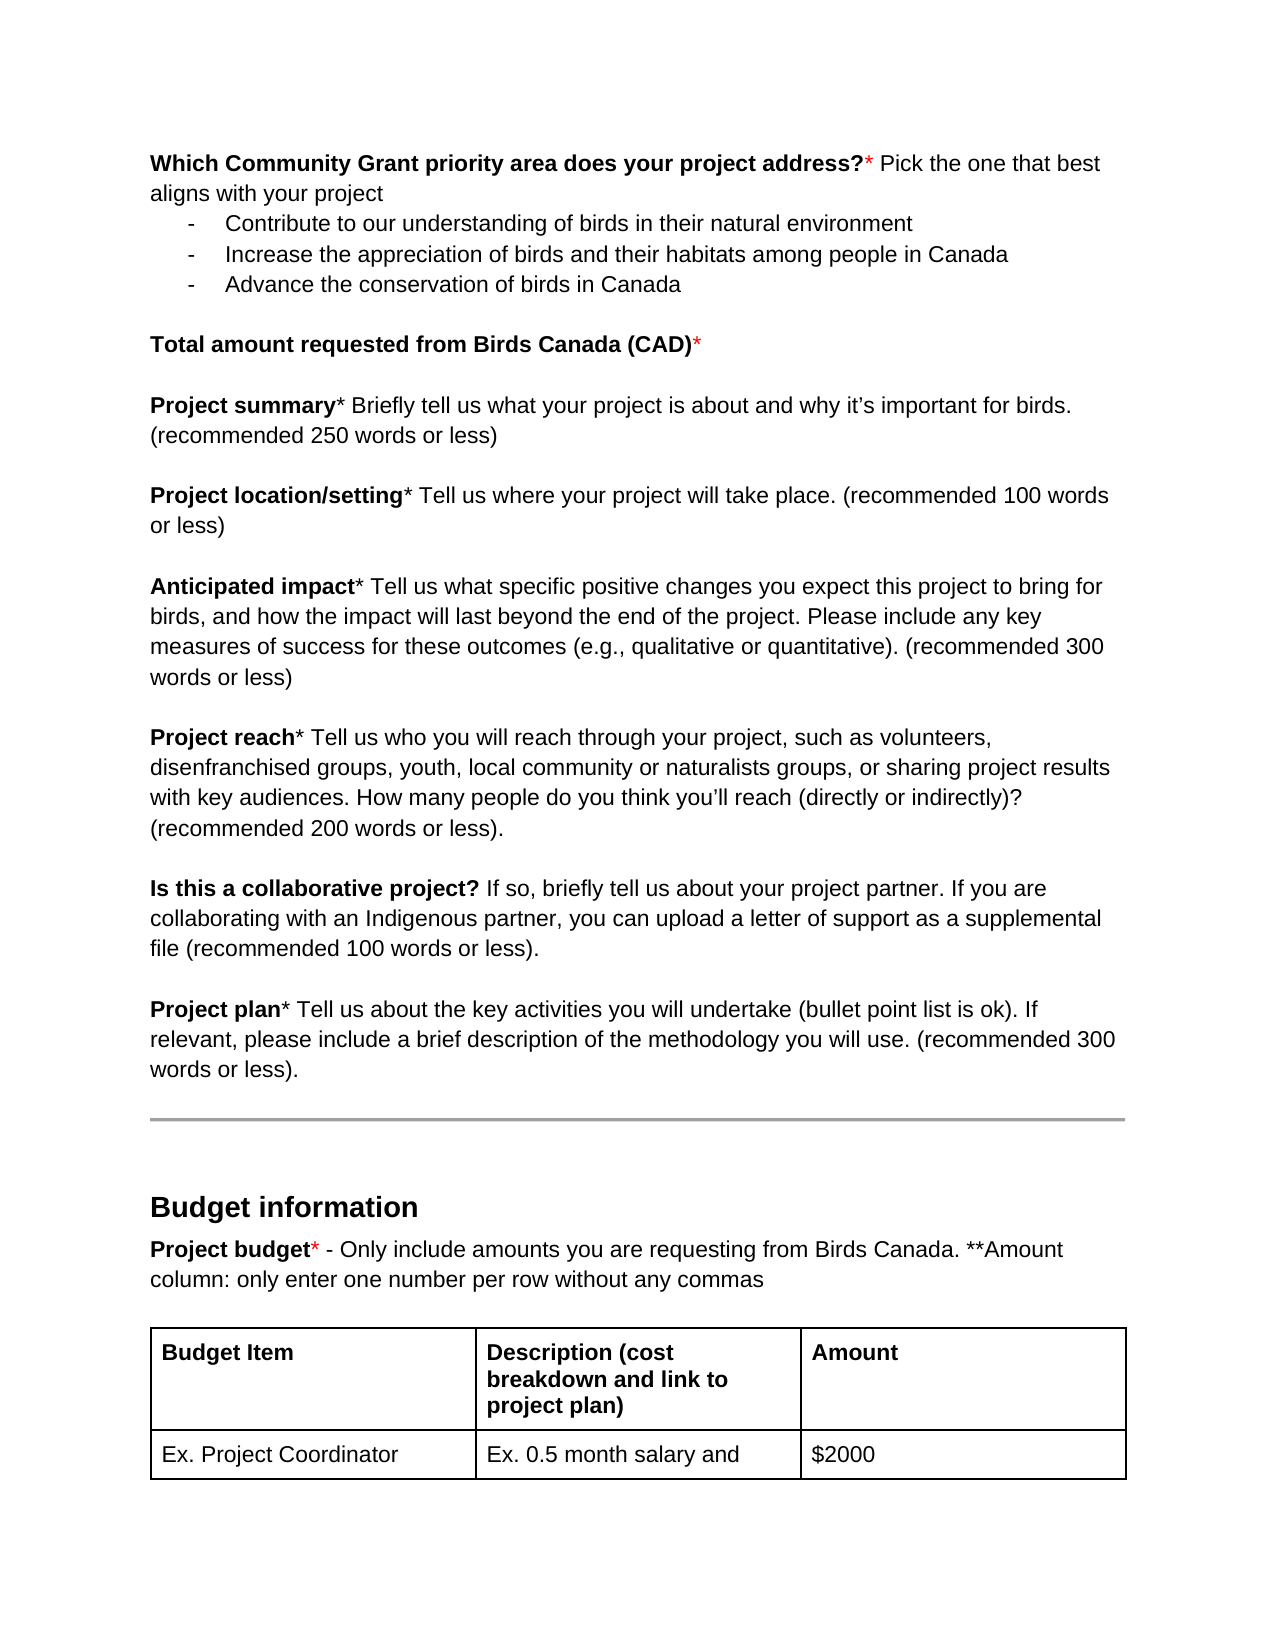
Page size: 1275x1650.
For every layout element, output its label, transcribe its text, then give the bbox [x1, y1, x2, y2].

text Project location/setting* Tell us where your project will take place. (recommended 100 words or less) [150, 482, 1125, 539]
text Anticipated impact* Tell us what specific positive changes you expect this project to bring for birds, and how the impact will last beyond the end of the project. Please include any key measures of success for these outcomes (e.g., qualitative or quantitative). (recommended 300 words or less) [150, 573, 1125, 690]
table_header Amount [802, 1329, 1125, 1429]
text Is this a collaborative project? If so, briefly tell us about your project partner. If you are collaborating with an Indigenous partner, you can upload a letter of support as a supplemental file (recommended 100 words or less). [150, 875, 1125, 962]
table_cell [152, 1431, 475, 1478]
text Which Community Grant priority area does your project address?* Pick the one that best aligns with your project [150, 150, 1125, 207]
subtitle Budget information [150, 1190, 1125, 1223]
text Total amount requested from Birds Canada (CAD)* [150, 331, 1125, 358]
text Project plan* Tell us about the key activities you will undertake (bullet point list is ok). If relevant, please include a brief description of the methodology you will use. (recommended 300 words or less). [150, 996, 1125, 1083]
text Project reach* Tell us who you will reach through your project, such as volunteers, disenfranchised groups, youth, local community or naturalists groups, or sharing project results with key audiences. How many people do you think you’ll reach (directly or indirectly)? (recommended 200 words or less). [150, 724, 1125, 841]
list Advance the conservation of birds in Canada [187, 271, 1125, 297]
table_header Budget Item [152, 1329, 475, 1429]
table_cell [477, 1431, 800, 1478]
list Increase the appreciation of birds and their habitats among people in Canada [187, 241, 1125, 267]
text Project summary* Briefly tell us what your project is about and why it’s important for birds. (recommended 250 words or less) [150, 392, 1125, 448]
table_cell $2000 [802, 1431, 1125, 1478]
list Contribute to our understanding of birds in their natural environment [187, 210, 1125, 237]
table_header Description (cost breakdown and link to project plan) [477, 1329, 800, 1429]
text Project budget* - Only include amounts you are requesting from Birds Canada. **Amount column: only enter one number per row without any commas [150, 1236, 1125, 1293]
